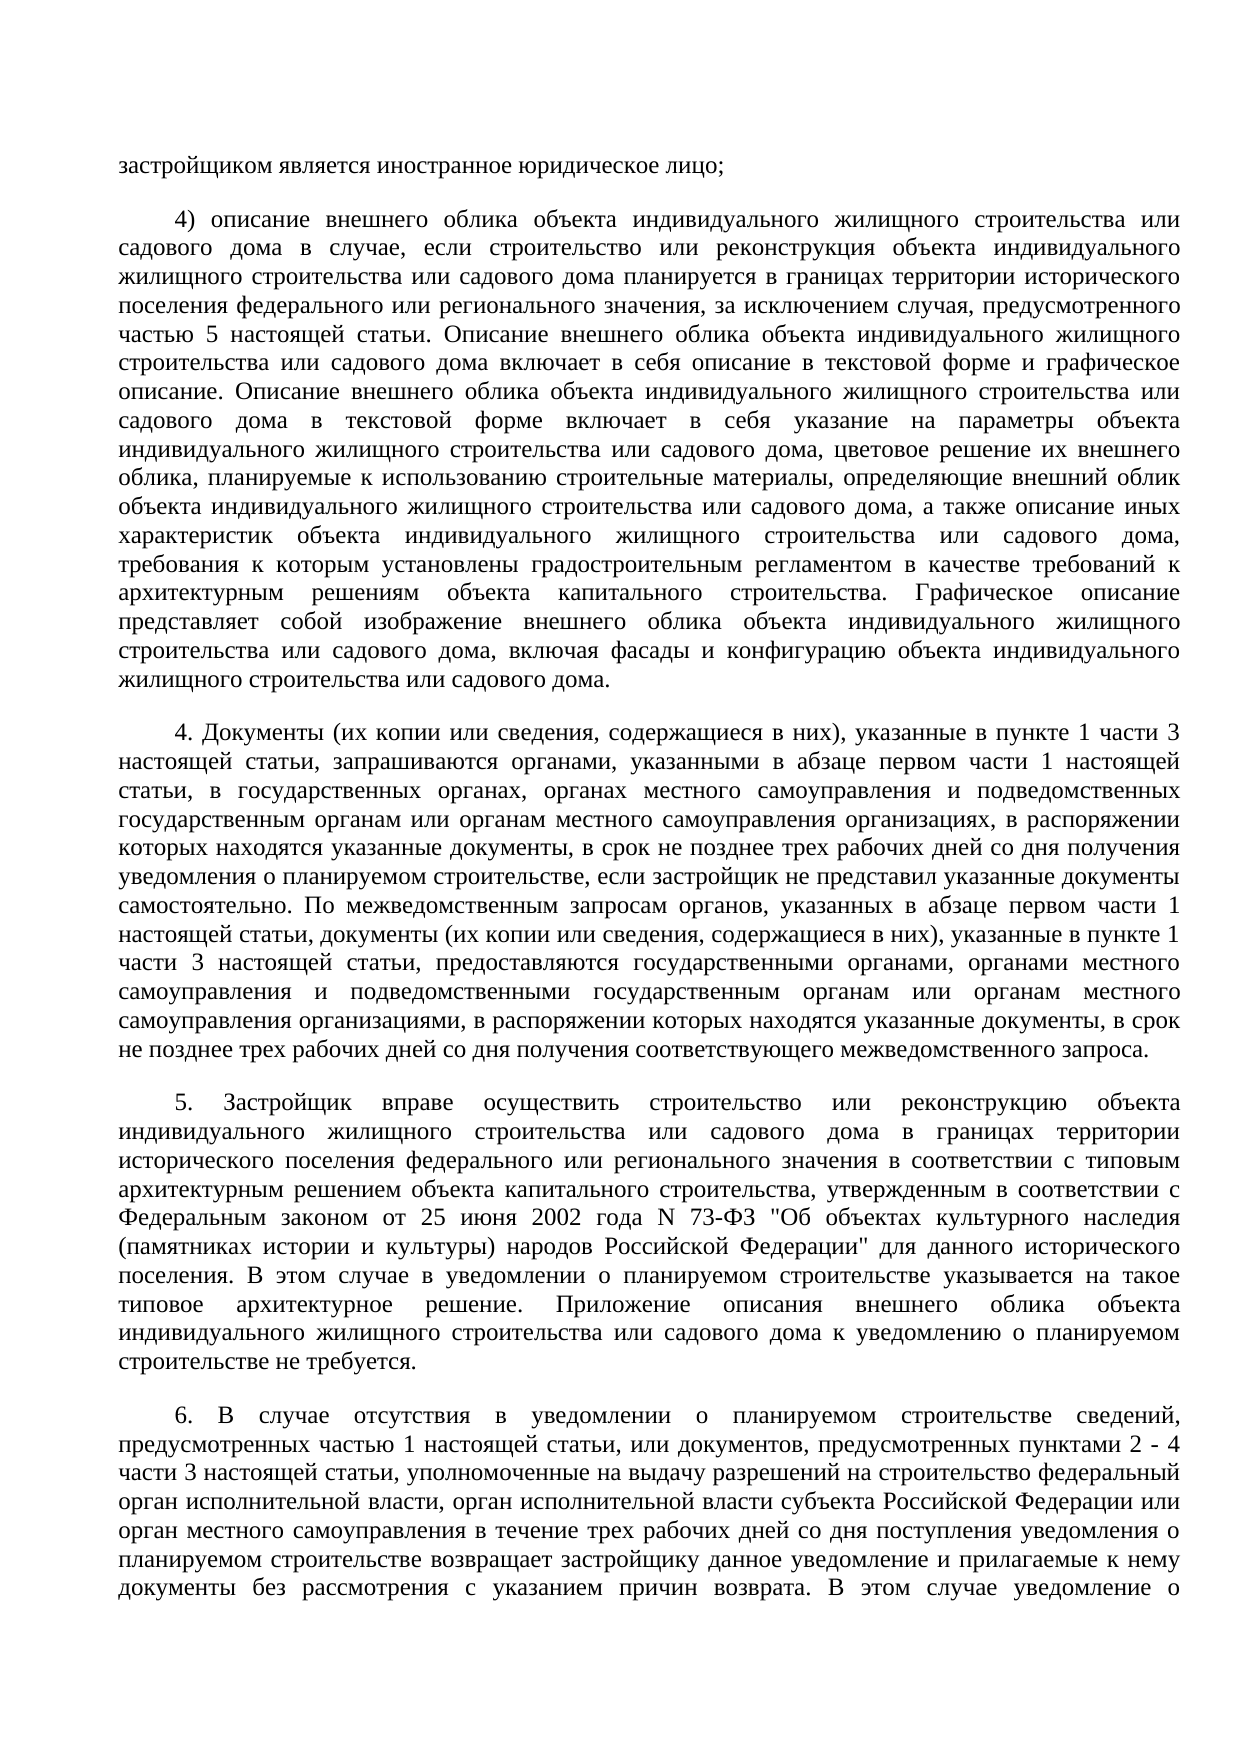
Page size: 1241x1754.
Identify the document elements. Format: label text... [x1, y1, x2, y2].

text 4) описание внешнего облика объекта индивидуального жилищного строительства или садового дома в случае, если строительство или реконструкция объекта индивидуального жилищного строительства или садового дома планируется в границах территории исторического поселения федерального или регионального значения, за исключением случая, предусмотренного частью 5 настоящей статьи. Описание внешнего облика объекта индивидуального жилищного строительства или садового дома включает в себя описание в текстовой форме и графическое описание. Описание внешнего облика объекта индивидуального жилищного строительства или садового дома в текстовой форме включает в себя указание на параметры объекта индивидуального жилищного строительства или садового дома, цветовое решение их внешнего облика, планируемые к использованию строительные материалы, определяющие внешний облик объекта индивидуального жилищного строительства или садового дома, а также описание иных характеристик объекта индивидуального жилищного строительства или садового дома, требования к которым установлены градостроительным регламентом в качестве требований к архитектурным решениям объекта капитального строительства. Графическое описание представляет собой изображение внешнего облика объекта индивидуального жилищного строительства или садового дома, включая фасады и конфигурацию объекта индивидуального жилищного строительства или садового дома. [118, 204, 1181, 692]
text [118, 150, 1181, 179]
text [118, 1400, 1181, 1601]
text 5. Застройщик вправе осуществить строительство или реконструкцию объекта индивидуального жилищного строительства или садового дома в границах территории исторического поселения федерального или регионального значения в соответствии с типовым архитектурным решением объекта капитального строительства, утвержденным в соответствии с Федеральным законом от 25 июня 2002 года N 73-ФЗ "Об объектах культурного наследия (памятниках истории и культуры) народов Российской Федерации" для данного исторического поселения. В этом случае в уведомлении о планируемом строительстве указывается на такое типовое архитектурное решение. Приложение описания внешнего облика объекта индивидуального жилищного строительства или садового дома к уведомлению о планируемом строительстве не требуется. [118, 1087, 1181, 1375]
text 4. Документы (их копии или сведения, содержащиеся в них), указанные в пункте 1 части 3 настоящей статьи, запрашиваются органами, указанными в абзаце первом части 1 настоящей статьи, в государственных органах, органах местного самоуправления и подведомственных государственным органам или органам местного самоуправления организациях, в распоряжении которых находятся указанные документы, в срок не позднее трех рабочих дней со дня получения уведомления о планируемом строительстве, если застройщик не представил указанные документы самостоятельно. По межведомственным запросам органов, указанных в абзаце первом части 1 настоящей статьи, документы (их копии или сведения, содержащиеся в них), указанные в пункте 1 части 3 настоящей статьи, предоставляются государственными органами, органами местного самоуправления и подведомственными государственным органам или органам местного самоуправления организациями, в распоряжении которых находятся указанные документы, в срок не позднее трех рабочих дней со дня получения соответствующего межведомственного запроса. [118, 717, 1181, 1062]
